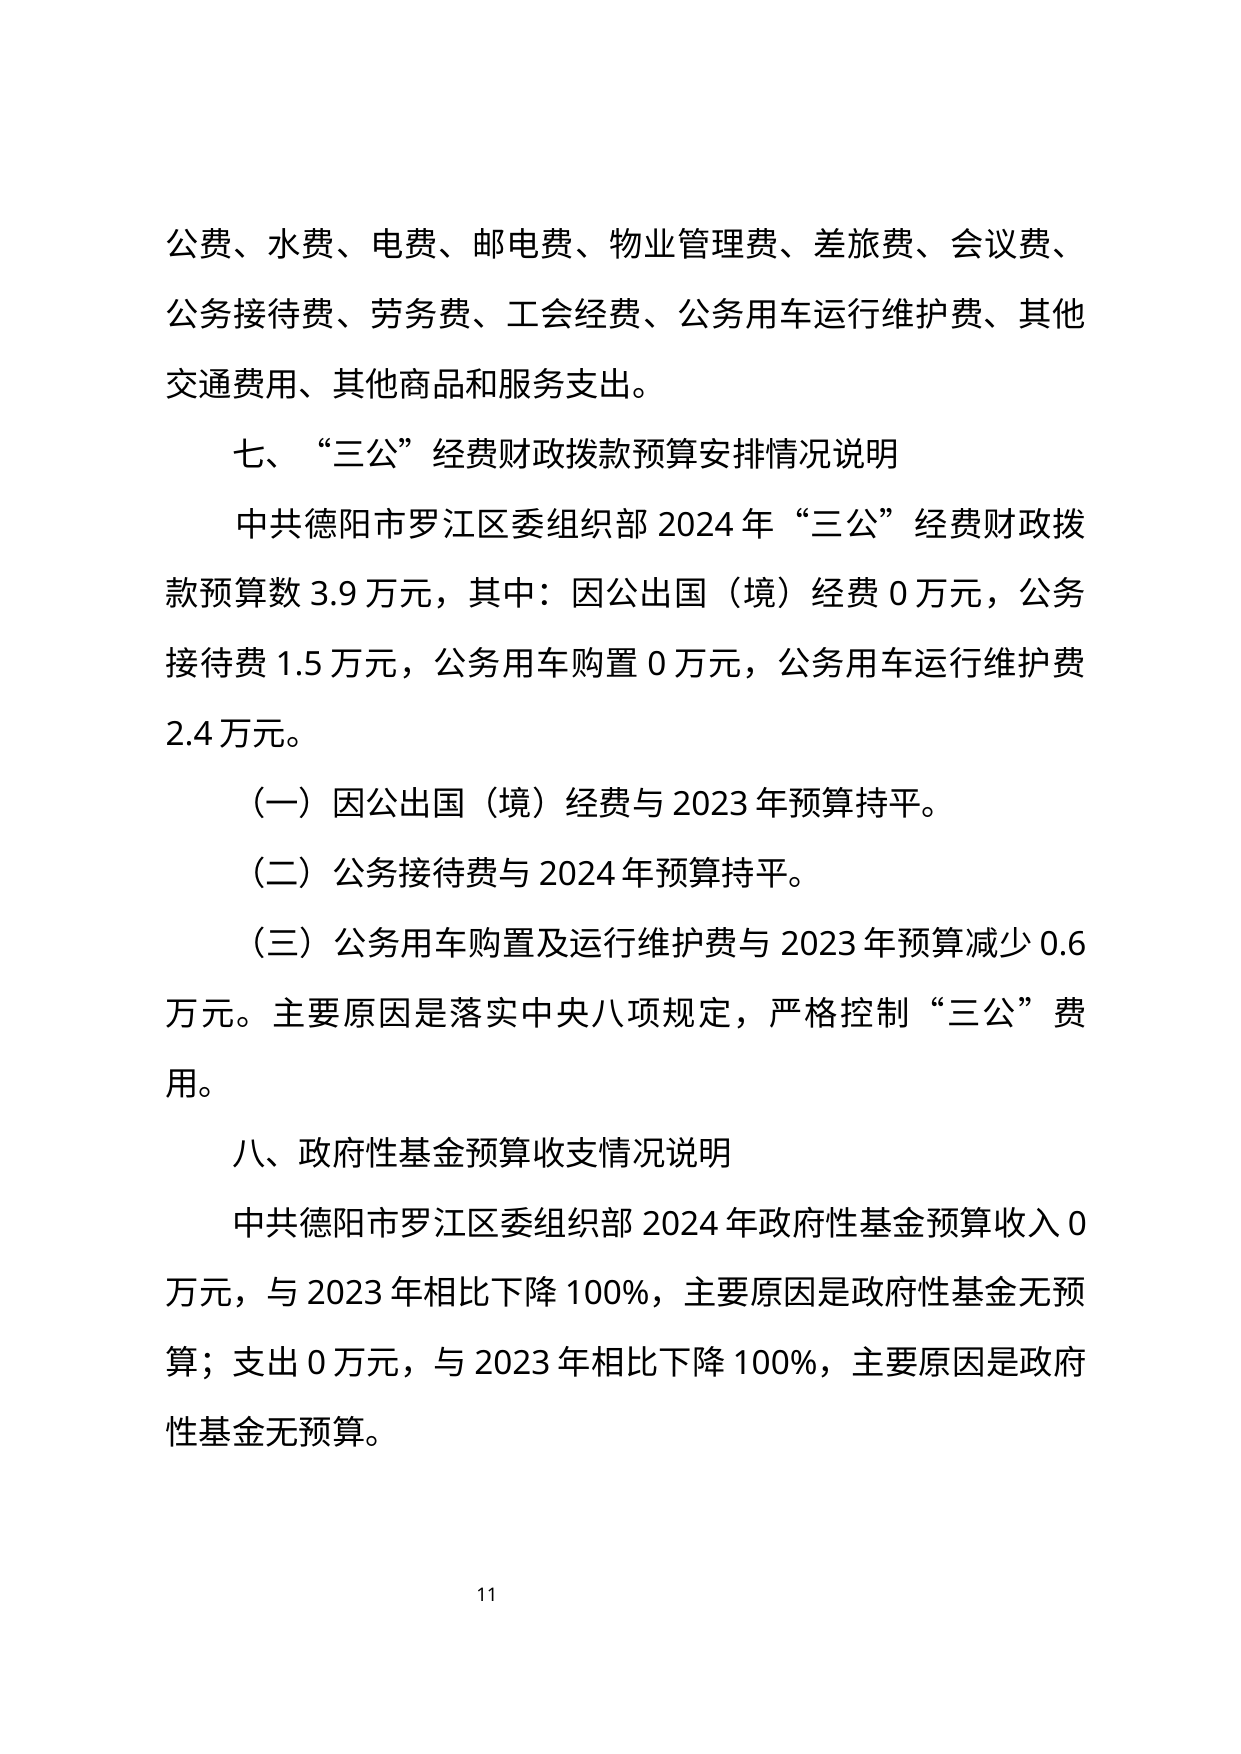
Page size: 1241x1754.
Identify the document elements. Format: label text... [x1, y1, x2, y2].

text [165, 207, 1087, 417]
subtitle 七、“三公”经费财政拨款预算安排情况说明 [165, 417, 1087, 487]
text 中共德阳市罗江区委组织部2024年政府性基金预算收入0万元，与2023年相比下降100%，主要原因是政府性基金无预算；支出0万元，与2023年相比下降100%，主要原因是政府性基金无预算。 [165, 1186, 1087, 1465]
text 中共德阳市罗江区委组织部2024年“三公”经费财政拨款预算数3.9万元，其中：因公出国（境）经费0万元，公务接待费1.5万元，公务用车购置0万元，公务用车运行维护费2.4万元。 [165, 487, 1087, 766]
subtitle 八、政府性基金预算收支情况说明 [165, 1116, 1087, 1186]
text （二）公务接待费与2024年预算持平。 [165, 836, 1087, 906]
text （一）因公出国（境）经费与2023年预算持平。 [165, 766, 1087, 836]
text （三）公务用车购置及运行维护费与2023年预算减少0.6万元。主要原因是落实中央八项规定，严格控制“三公”费用。 [165, 906, 1087, 1116]
